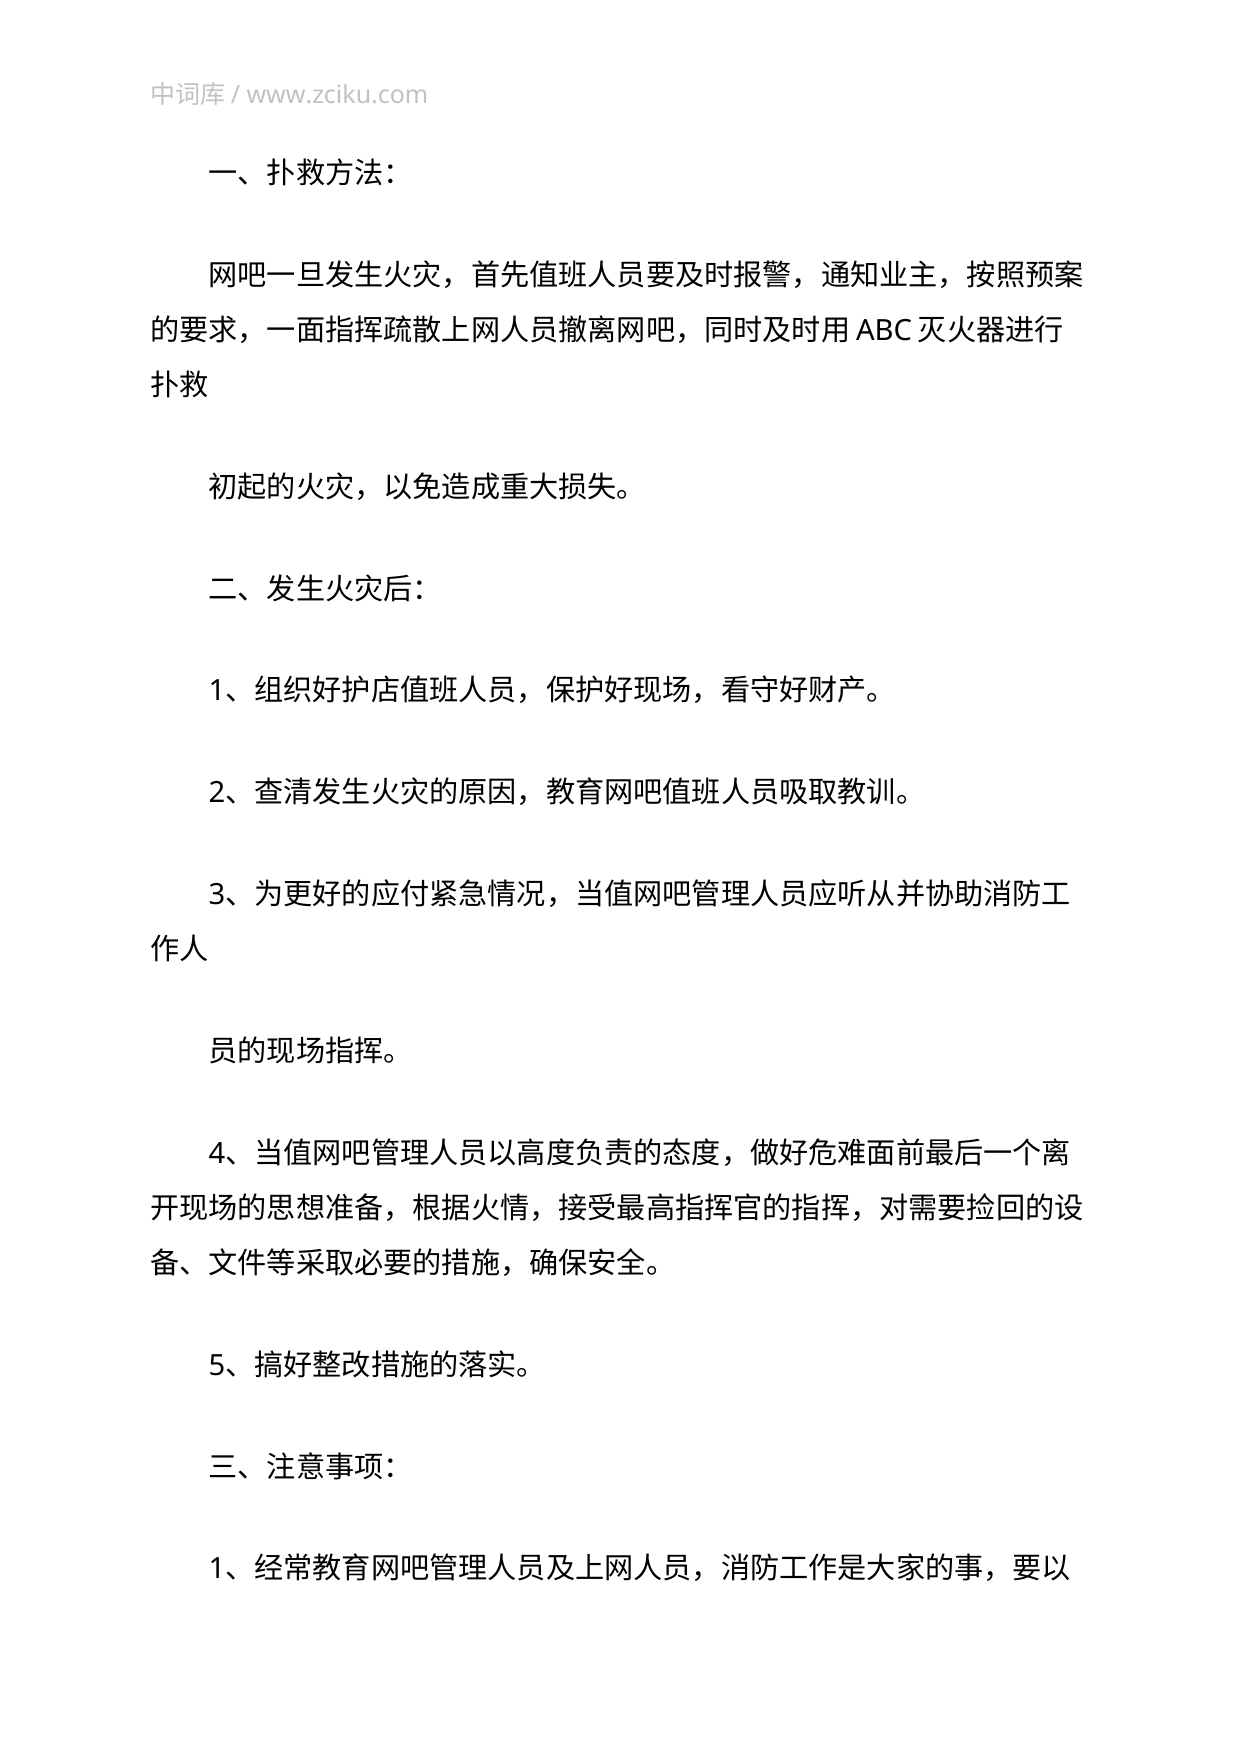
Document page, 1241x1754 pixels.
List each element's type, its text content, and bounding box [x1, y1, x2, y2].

text 4、当值网吧管理人员以高度负责的态度，做好危难面前最后一个离开现场的思想准备，根据火情，接受最高指挥官的指挥，对需要捡回的设备、文件等采取必要的措施，确保安全。 [150, 1129, 1090, 1282]
text 二、发生火灾后： [150, 565, 1090, 607]
text 一、扑救方法： [150, 150, 1090, 192]
text 网吧一旦发生火灾，首先值班人员要及时报警，通知业主，按照预案的要求，一面指挥疏散上网人员撤离网吧，同时及时用ABC灭火器进行扑救 [150, 252, 1090, 404]
text 初起的火灾，以免造成重大损失。 [150, 463, 1090, 506]
text 1、组织好护店值班人员，保护好现场，看守好财产。 [150, 667, 1090, 709]
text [150, 1545, 1090, 1587]
text 三、注意事项： [150, 1443, 1090, 1485]
text 员的现场指挥。 [150, 1028, 1090, 1070]
text 3、为更好的应付紧急情况，当值网吧管理人员应听从并协助消防工作人 [150, 871, 1090, 968]
text 2、查清发生火灾的原因，教育网吧值班人员吸取教训。 [150, 769, 1090, 811]
text 5、搞好整改措施的落实。 [150, 1341, 1090, 1383]
